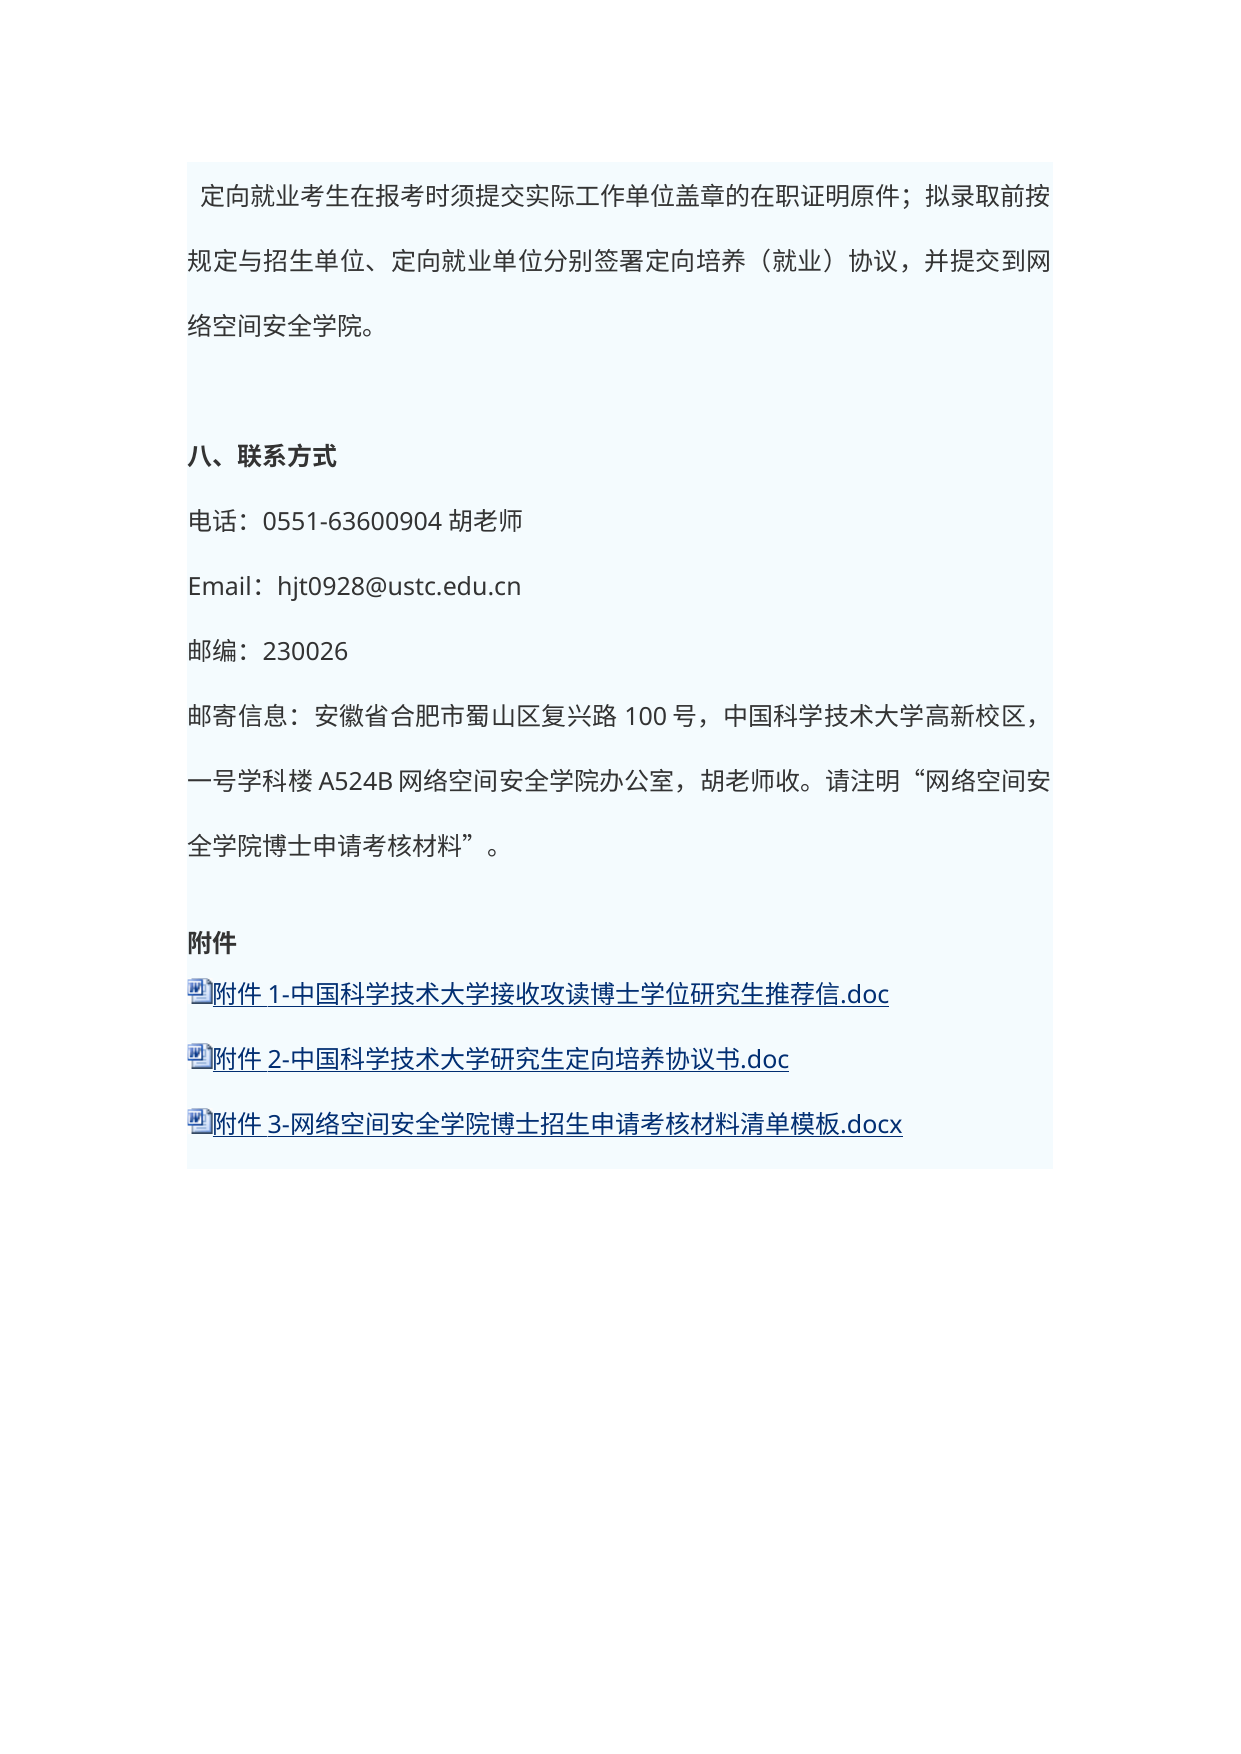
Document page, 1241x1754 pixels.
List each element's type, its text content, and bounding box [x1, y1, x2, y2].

text 附件3-网络空间安全学院博士招生申请考核材料清单模板.docx [187, 1104, 1053, 1169]
picture [187, 1043, 213, 1069]
picture [187, 1108, 213, 1134]
text 附件1-中国科学技术大学接收攻读博士学位研究生推荐信.doc [187, 974, 1053, 1039]
text 邮寄信息：安徽省合肥市蜀山区复兴路100号，中国科学技术大学高新校区，一号学科楼A524B网络空间安全学院办公室，胡老师收。请注明“网络空间安全学院博士申请考核材料”。 [187, 682, 1053, 877]
subtitle 附件 [187, 909, 1053, 974]
text 定向就业考生在报考时须提交实际工作单位盖章的在职证明原件；拟录取前按规定与招生单位、定向就业单位分别签署定向培养（就业）协议，并提交到网络空间安全学院。 [187, 162, 1053, 357]
text 邮编：230026 [187, 617, 1053, 682]
text 附件2-中国科学技术大学研究生定向培养协议书.doc [187, 1039, 1053, 1104]
text 电话：0551-63600904 胡老师 [187, 487, 1053, 552]
text Email：hjt0928@ustc.edu.cn [187, 552, 1053, 617]
picture [187, 978, 213, 1004]
subtitle 八、联系方式 [187, 422, 1053, 487]
